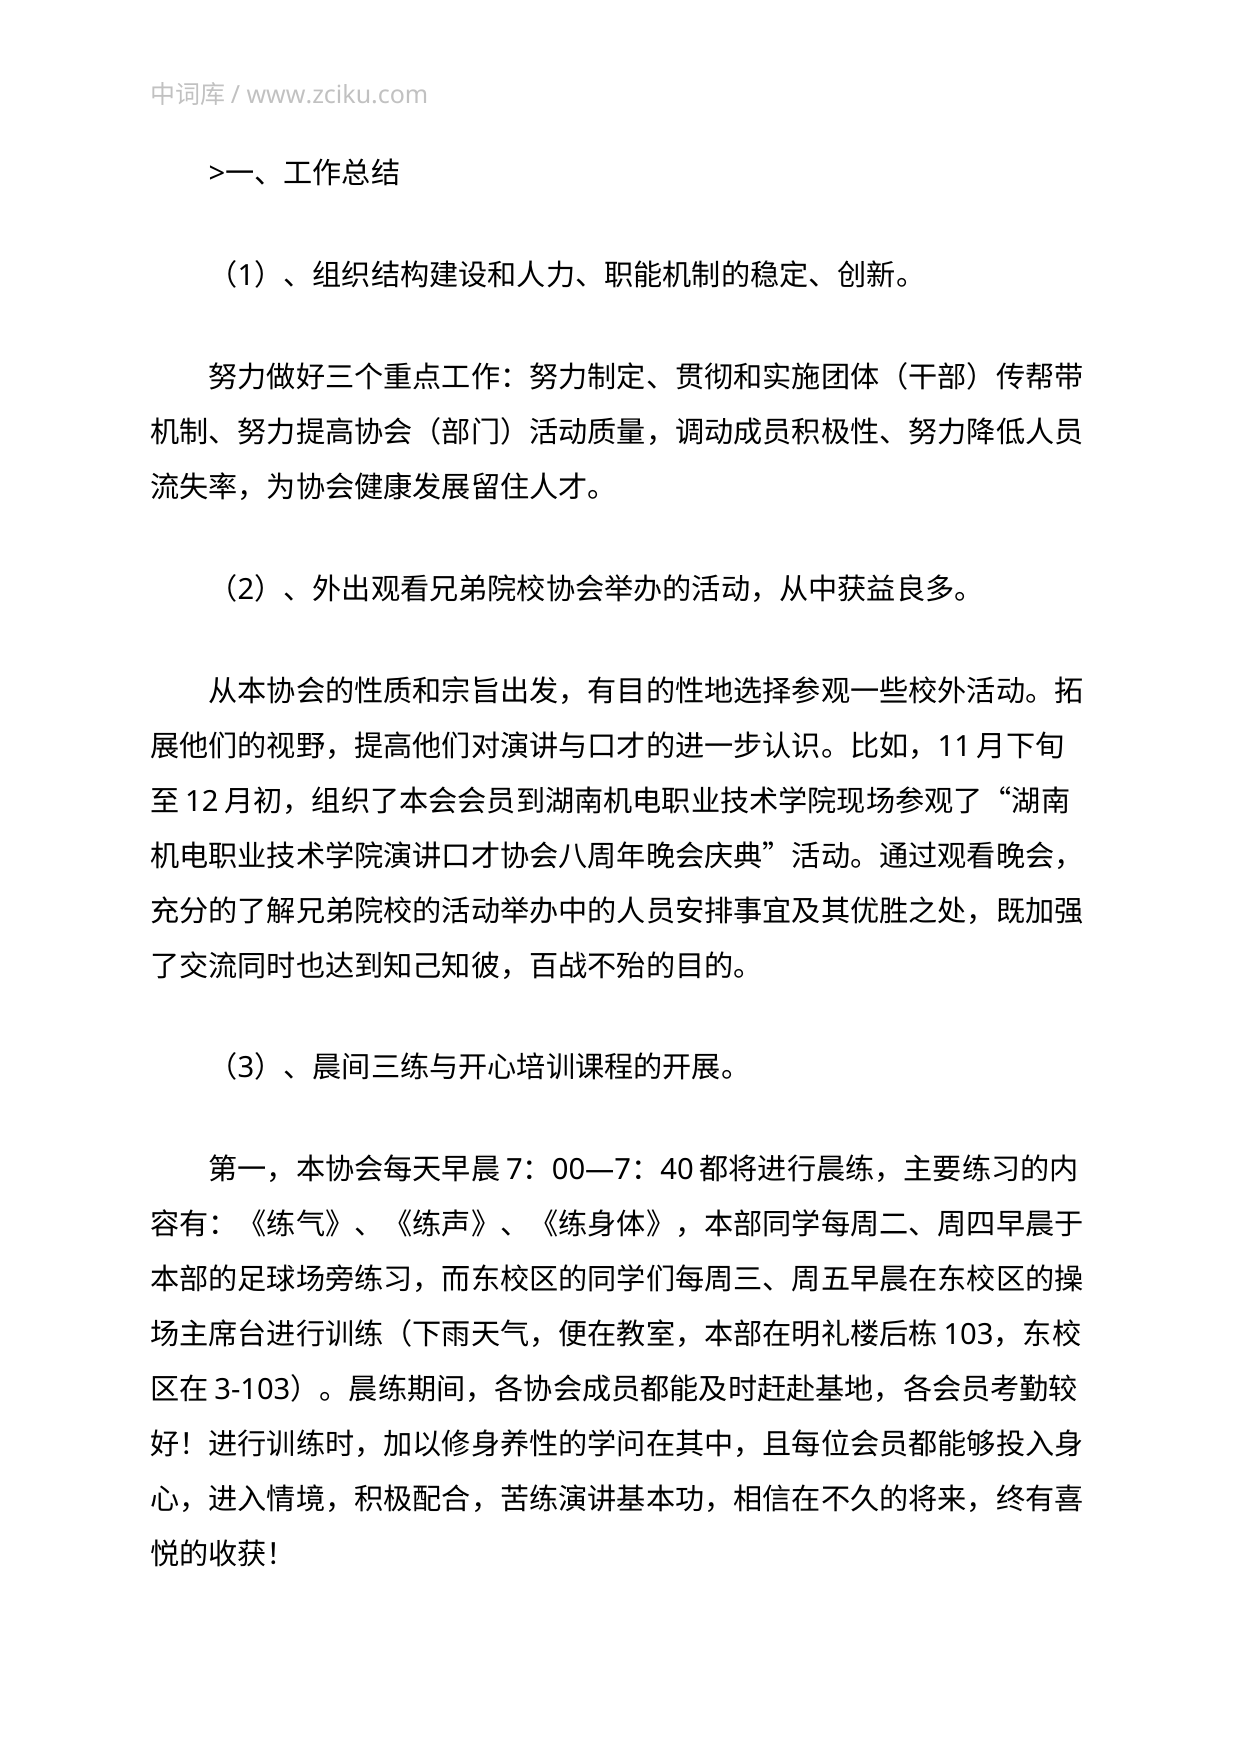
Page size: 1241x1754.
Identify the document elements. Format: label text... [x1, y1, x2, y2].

text （2）、外出观看兄弟院校协会举办的活动，从中获益良多。 [150, 566, 1090, 608]
text 第一，本协会每天早晨7：00—7：40都将进行晨练，主要练习的内容有：《练气》、《练声》、《练身体》，本部同学每周二、周四早晨于本部的足球场旁练习，而东校区的同学们每周三、周五早晨在东校区的操场主席台进行训练（下雨天气，便在教室，本部在明礼楼后栋103，东校区在3-103）。晨练期间，各协会成员都能及时赶赴基地，各会员考勤较好！进行训练时，加以修身养性的学问在其中，且每位会员都能够投入身心，进入情境，积极配合，苦练演讲基本功，相信在不久的将来，终有喜悦的收获！ [150, 1146, 1090, 1573]
text （1）、组织结构建设和人力、职能机制的稳定、创新。 [150, 252, 1090, 294]
text 从本协会的性质和宗旨出发，有目的性地选择参观一些校外活动。拓展他们的视野，提高他们对演讲与口才的进一步认识。比如，11月下旬至12月初，组织了本会会员到湖南机电职业技术学院现场参观了“湖南机电职业技术学院演讲口才协会八周年晚会庆典”活动。通过观看晚会，充分的了解兄弟院校的活动举办中的人员安排事宜及其优胜之处，既加强了交流同时也达到知己知彼，百战不殆的目的。 [150, 667, 1090, 984]
text （3）、晨间三练与开心培训课程的开展。 [150, 1044, 1090, 1086]
text 努力做好三个重点工作：努力制定、贯彻和实施团体（干部）传帮带机制、努力提高协会（部门）活动质量，调动成员积极性、努力降低人员流失率，为协会健康发展留住人才。 [150, 354, 1090, 506]
text >一、工作总结 [150, 150, 1090, 192]
